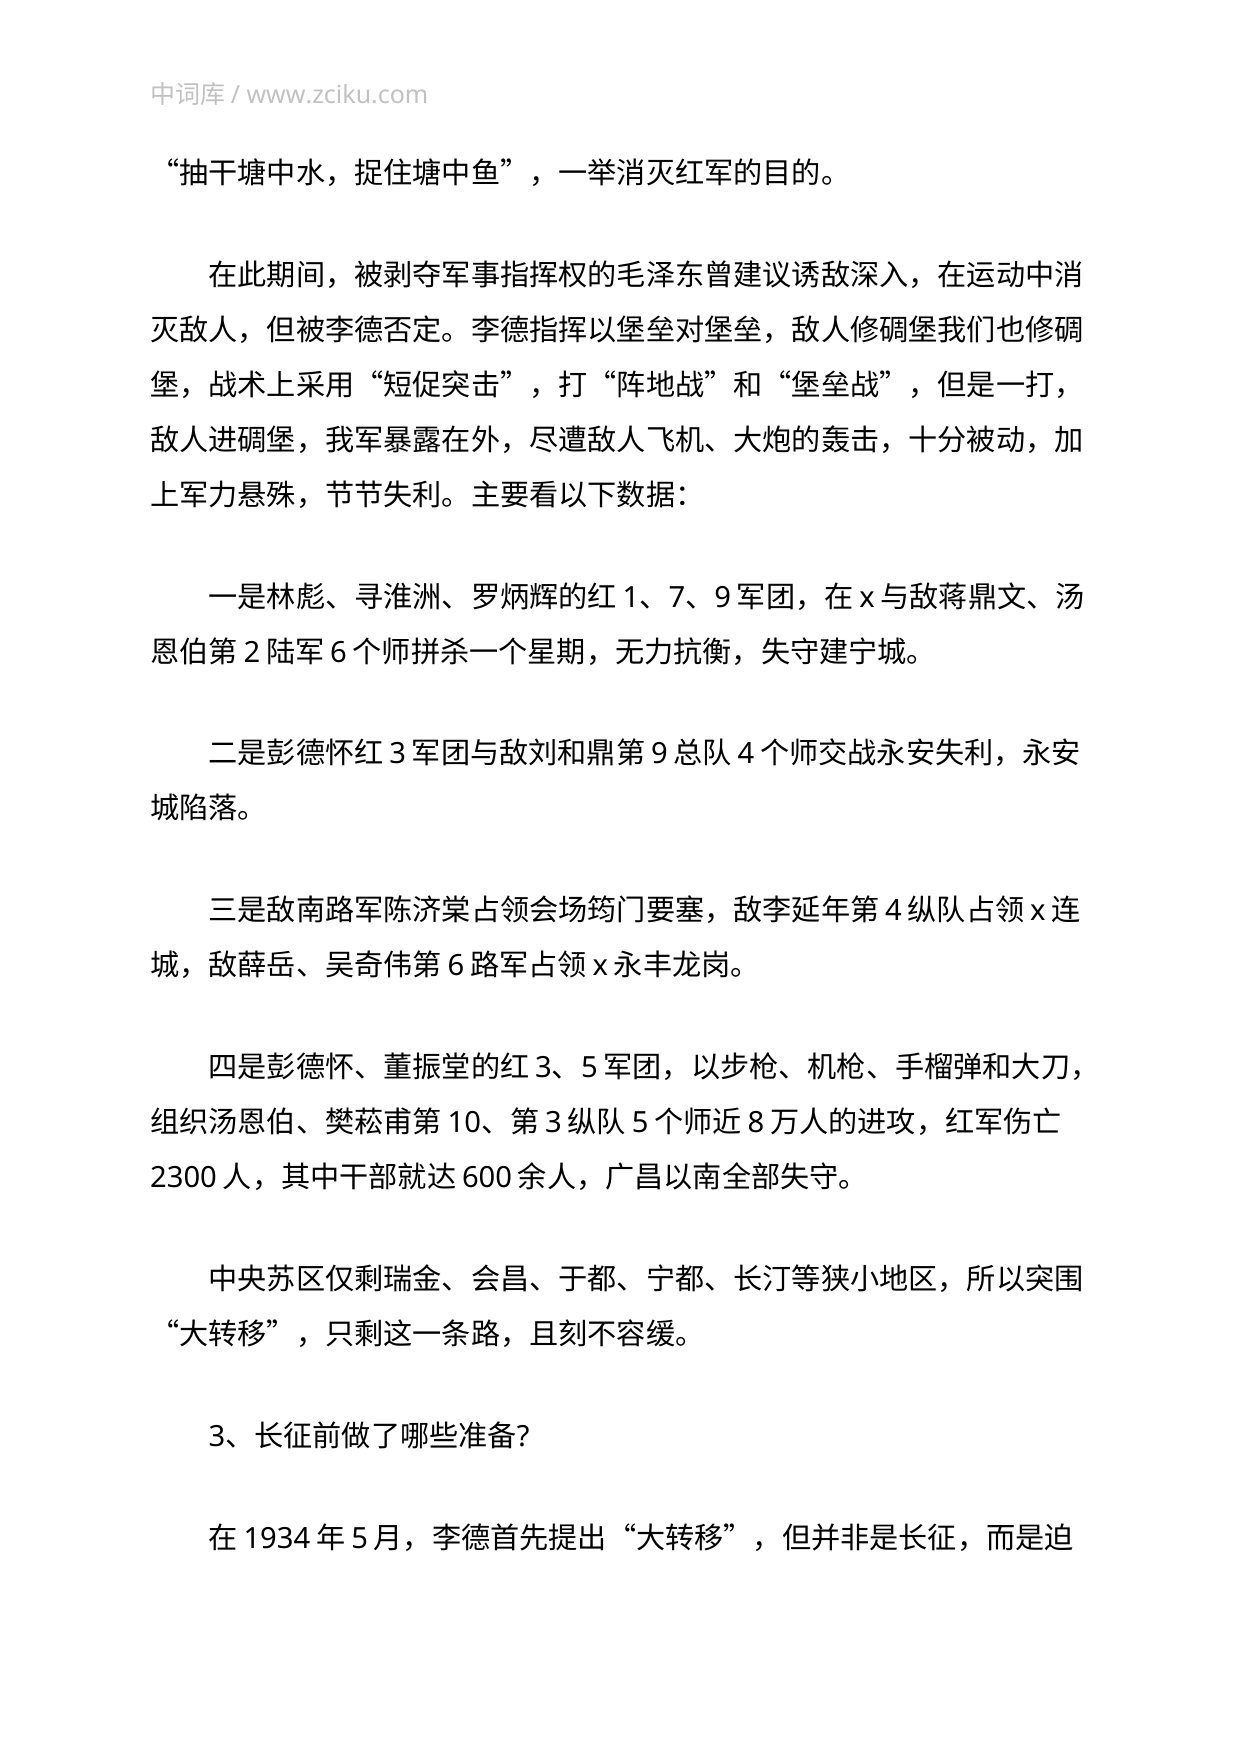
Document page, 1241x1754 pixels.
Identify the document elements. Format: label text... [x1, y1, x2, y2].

text 一是林彪、寻淮洲、罗炳辉的红1、7、9军团，在x与敌蒋鼎文、汤恩伯第2陆军6个师拼杀一个星期，无力抗衡，失守建宁城。 [150, 573, 1090, 671]
text 在此期间，被剥夺军事指挥权的毛泽东曾建议诱敌深入，在运动中消灭敌人，但被李德否定。李德指挥以堡垒对堡垒，敌人修碉堡我们也修碉堡，战术上采用“短促突击”，打“阵地战”和“堡垒战”，但是一打，敌人进碉堡，我军暴露在外，尽遭敌人飞机、大炮的轰击，十分被动，加上军力悬殊，节节失利。主要看以下数据： [150, 252, 1090, 514]
text 三是敌南路军陈济棠占领会场筠门要塞，敌李延年第4纵队占领x连城，敌薛岳、吴奇伟第6路军占领x永丰龙岗。 [150, 887, 1090, 984]
text 二是彭德怀红3军团与敌刘和鼎第9总队4个师交战永安失利，永安城陷落。 [150, 730, 1090, 827]
text 3、长征前做了哪些准备? [150, 1412, 1090, 1455]
text 中央苏区仅剩瑞金、会昌、于都、宁都、长汀等狭小地区，所以突围“大转移”，只剩这一条路，且刻不容缓。 [150, 1256, 1090, 1353]
text 四是彭德怀、董振堂的红3、5军团，以步枪、机枪、手榴弹和大刀，组织汤恩伯、樊菘甫第10、第3纵队5个师近8万人的进攻，红军伤亡2300人，其中干部就达600余人，广昌以南全部失守。 [150, 1044, 1090, 1196]
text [150, 150, 1090, 192]
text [150, 1514, 1090, 1557]
